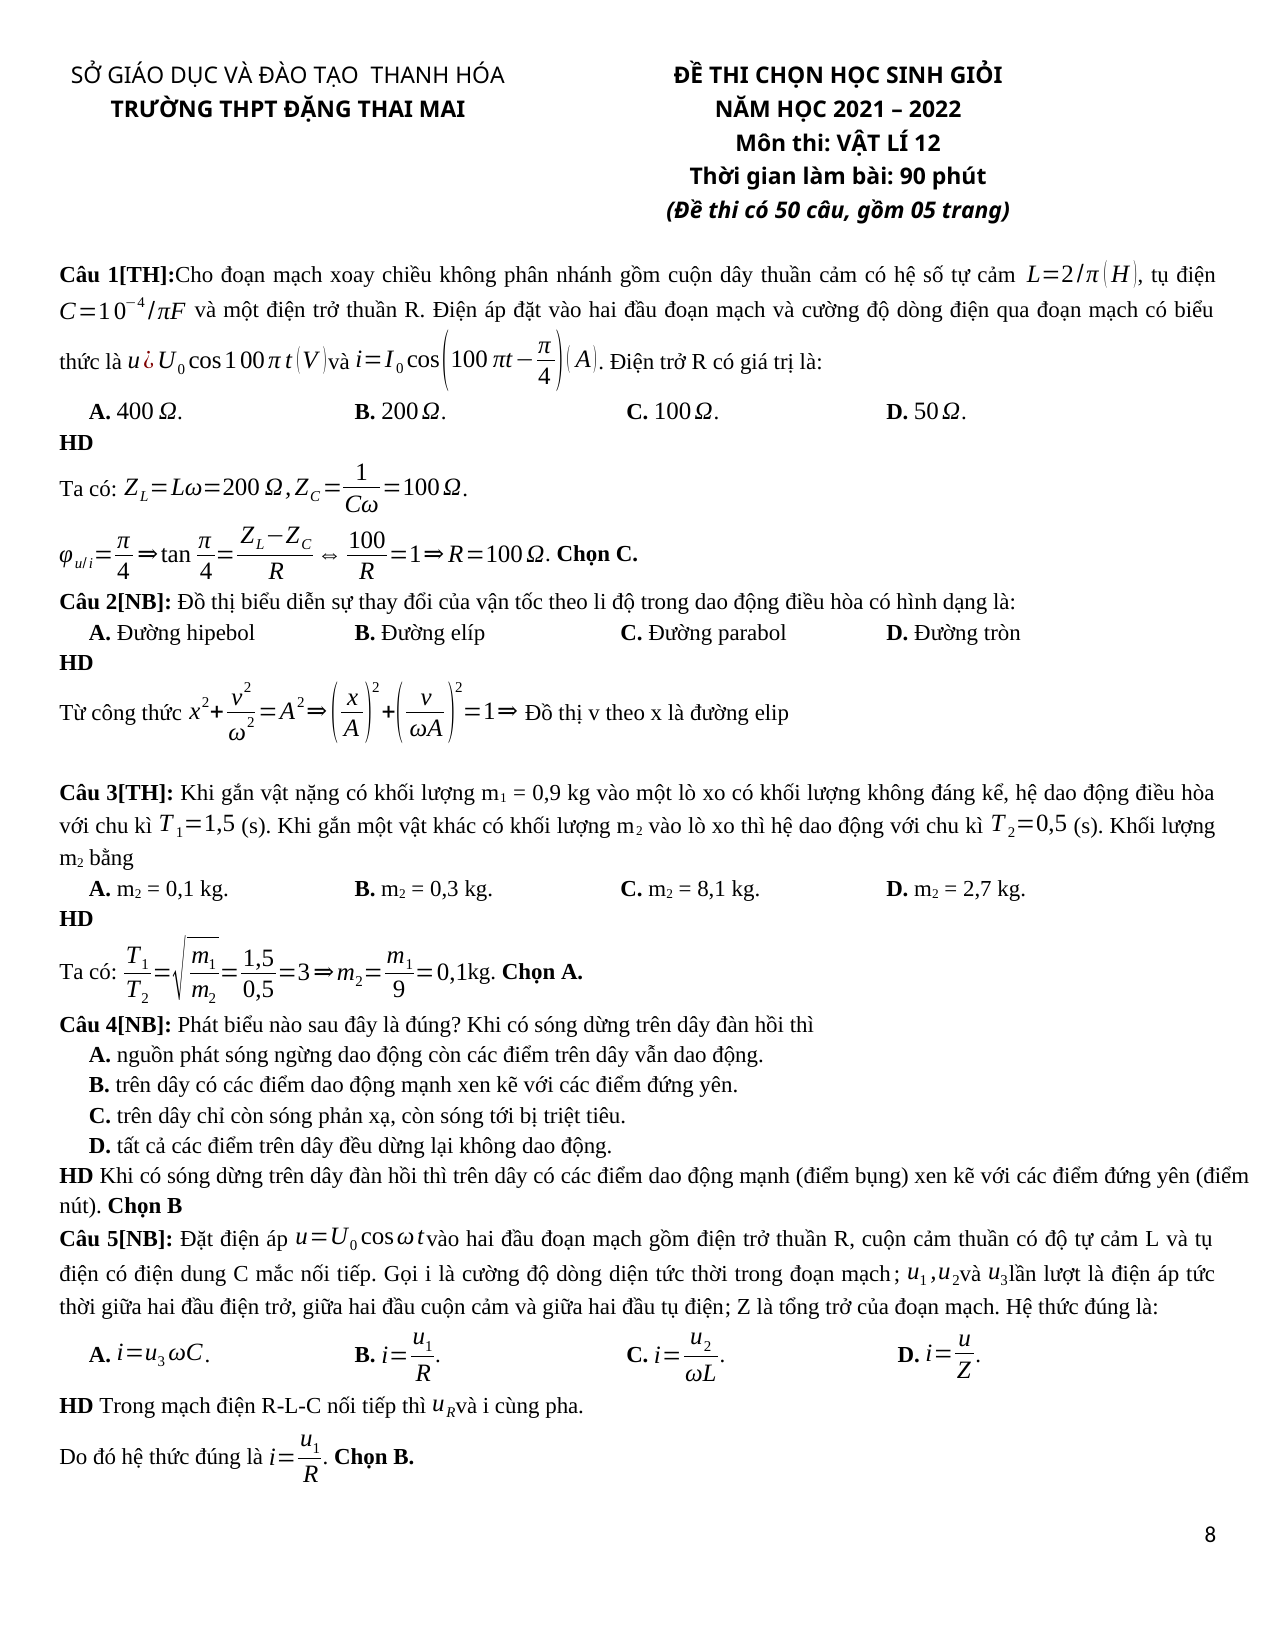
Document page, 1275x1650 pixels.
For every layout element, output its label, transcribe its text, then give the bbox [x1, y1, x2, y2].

text HD [59, 429, 1216, 455]
text A. m2 = 0,1 kg. B. m2 = 0,3 kg. C. m2 = 8,1 kg. D. m2 = 2,7 kg. [59, 875, 1216, 901]
text A. Đường hipebol B. Đường elíp C. Đường parabol D. Đường tròn [59, 618, 1250, 645]
text . Chọn C. [59, 522, 1216, 584]
text Câu 1[TH]:Cho đoạn mạch xoay chiều không phân nhánh gồm cuộn dây thuần cảm có hệ số tự cảm , tụ điện và một điện trở thuần R. Điện áp đặt vào hai đầu đoạn mạch và cường độ dòng điện qua đoạn mạch có biểu thức là và . Điện trở R có giá trị là: [59, 259, 1216, 393]
text Từ công thức Đồ thị v theo x là đường elip [59, 679, 1216, 745]
text D. tất cả các điểm trên dây đều dừng lại không dao động. [59, 1132, 1250, 1158]
text Câu 4[NB]: Phát biểu nào sau đây là đúng? Khi có sóng dừng trên dây đàn hồi thì [59, 1011, 1216, 1037]
table_header ĐỀ THI CHỌN HỌC SINH GIỎI NĂM HỌC 2021 – 2022 Môn thi: VẬT LÍ 12 Thời gian làm bài: 90 phút (Đề thi có 50 câu, gồm 05 trang) [528, 59, 1148, 227]
text HD Trong mạch điện R-L-C nối tiếp thì và i cùng pha. [59, 1390, 1216, 1421]
text Ta có: . [59, 459, 1216, 518]
text A. . B. . C. . D. . [59, 397, 1216, 425]
text Câu 5[NB]: Đặt điện áp vào hai đầu đoạn mạch gồm điện trở thuần R, cuộn cảm thuần có độ tự cảm L và tụ điện có điện dung C mắc nối tiếp. Gọi i là cường độ dòng diện tức thời trong đoạn mạch; và lần lượt là điện áp tức thời giữa hai đầu điện trở, giữa hai đầu cuộn cảm và giữa hai đầu tụ điện; Z là tổng trở của đoạn mạch. Hệ thức đúng là: [59, 1222, 1216, 1319]
text Ta có: kg. Chọn A. [59, 935, 1216, 1007]
text Câu 2[NB]: Đồ thị biểu diễn sự thay đổi của vận tốc theo li độ trong dao động điều hòa có hình dạng là: [59, 588, 1216, 615]
text Câu 3[TH]: Khi gắn vật nặng có khối lượng m1 = 0,9 kg vào một lò xo có khối lượng không đáng kể, hệ dao động điều hòa với chu kì (s). Khi gắn một vật khác có khối lượng m2 vào lò xo thì hệ dao động với chu kì (s). Khối lượng m2 bằng [59, 779, 1216, 871]
text HD Khi có sóng dừng trên dây đàn hồi thì trên dây có các điểm dao động mạnh (điểm bụng) xen kẽ với các điểm đứng yên (điểm nút). Chọn B [59, 1162, 1250, 1219]
text A. nguồn phát sóng ngừng dao động còn các điểm trên dây vẫn dao động. [59, 1041, 1250, 1068]
text HD [59, 905, 1216, 931]
table_header SỞ GIÁO DỤC VÀ ĐÀO TẠO THANH HÓA TRƯỜNG THPT ĐẶNG THAI MAI [48, 59, 528, 227]
text Do đó hệ thức đúng là . Chọn B. [59, 1425, 1216, 1488]
text C. trên dây chỉ còn sóng phản xạ, còn sóng tới bị triệt tiêu. [59, 1102, 1250, 1128]
text B. trên dây có các điểm dao động mạnh xen kẽ với các điểm đứng yên. [59, 1071, 1250, 1098]
text HD [59, 649, 1216, 675]
text A. . B. . C. . D. . [59, 1323, 1216, 1386]
